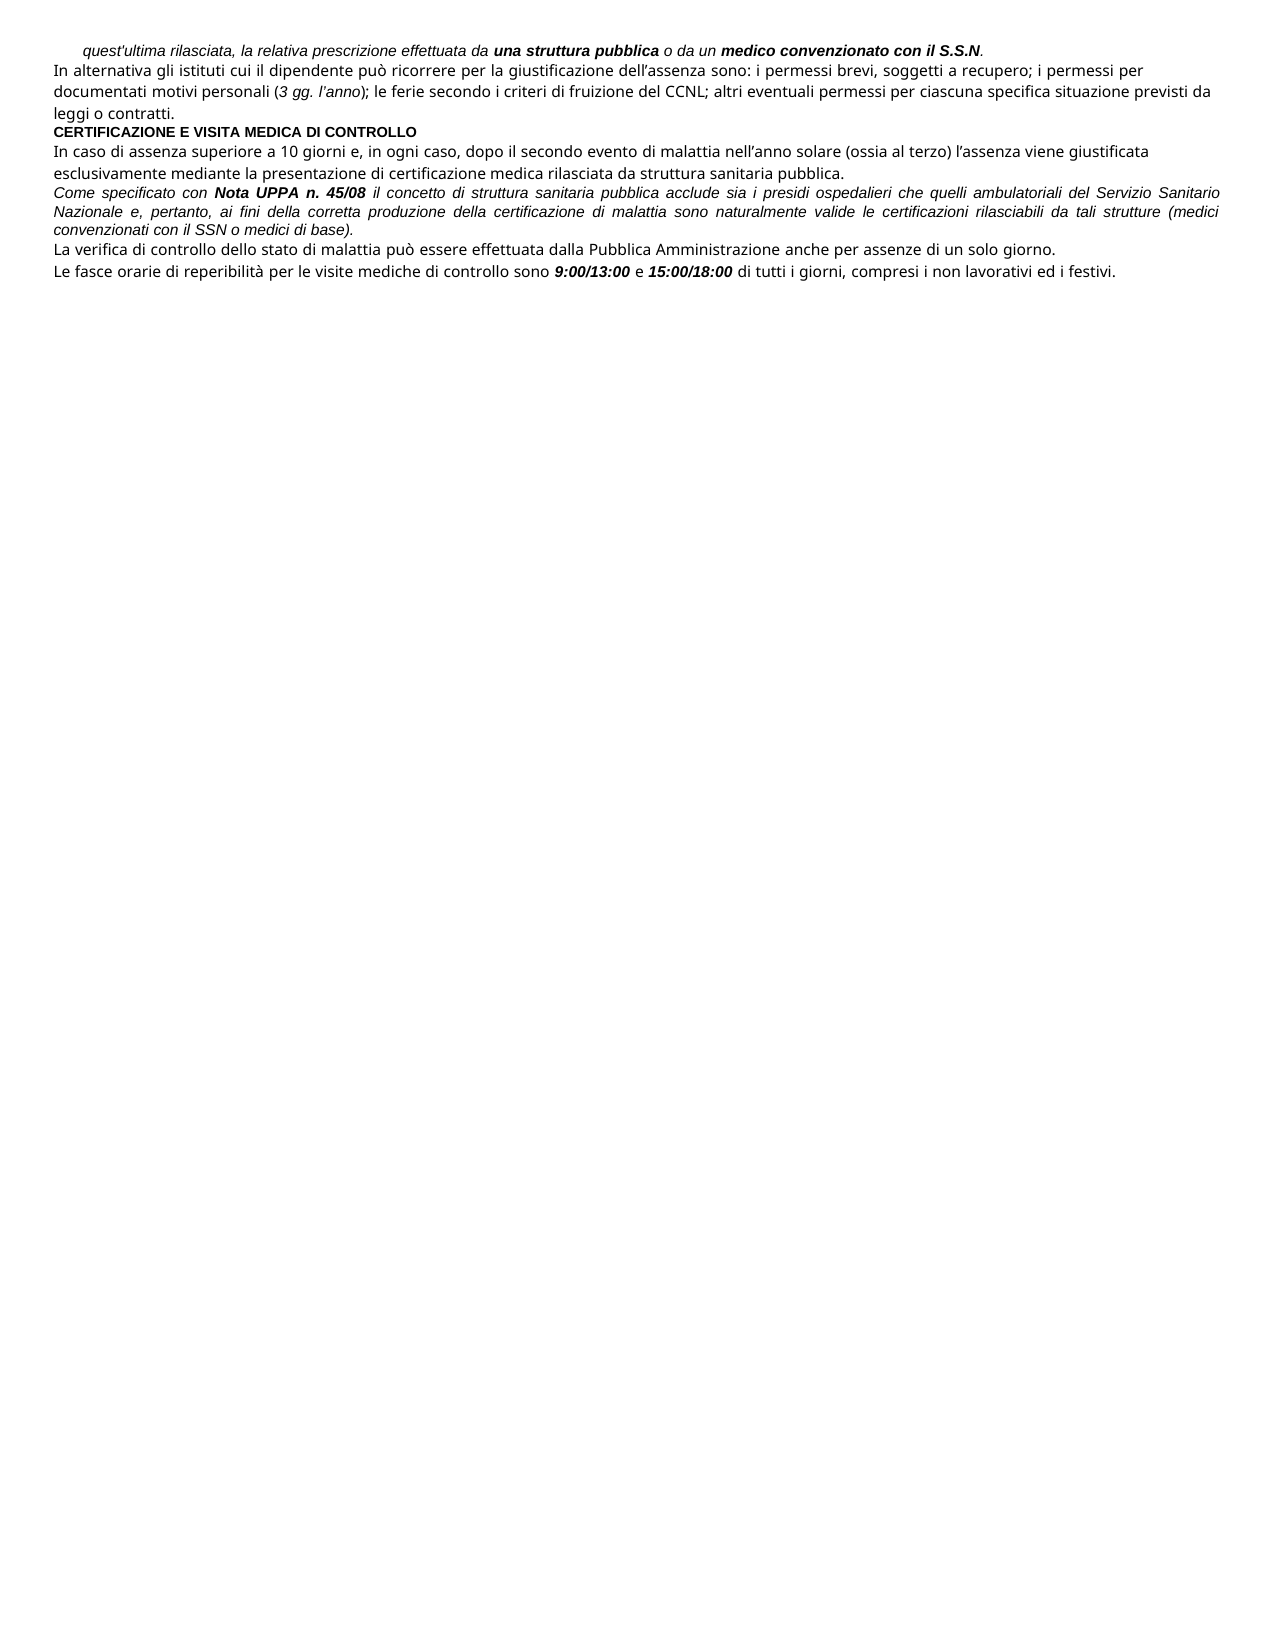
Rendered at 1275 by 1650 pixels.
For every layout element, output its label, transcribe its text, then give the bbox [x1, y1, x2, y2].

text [53, 42, 1222, 60]
text In caso di assenza superiore a 10 giorni e, in ogni caso, dopo il secondo evento di malattia nell’anno solare (ossia al terzo) l’assenza viene giustificata esclusivamente mediante la presentazione di certificazione medica rilasciata da struttura sanitaria pubblica. [53, 141, 1239, 184]
text Come specificato con Nota UPPA n. 45/08 il concetto di struttura sanitaria pubblica acclude sia i presidi ospedalieri che quelli ambulatoriali del Servizio Sanitario Nazionale e, pertanto, ai fini della corretta produzione della certificazione di malattia sono naturalmente valide le certificazioni rilasciabili da tali strutture (medici convenzionati con il SSN o medici di base). [53, 184, 1222, 238]
text In alternativa gli istituti cui il dipendente può ricorrere per la giustificazione dell’assenza sono: i permessi brevi, soggetti a recupero; i permessi per documentati motivi personali (3 gg. l’anno); le ferie secondo i criteri di fruizione del CCNL; altri eventuali permessi per ciascuna specifica situazione previsti da leggi o contratti. [53, 60, 1239, 124]
text Le fasce orarie di reperibilità per le visite mediche di controllo sono 9:00/13:00 e 15:00/18:00 di tutti i giorni, compresi i non lavorativi ed i festivi. [53, 261, 1239, 282]
text La verifica di controllo dello stato di malattia può essere effettuata dalla Pubblica Amministrazione anche per assenze di un solo giorno. [53, 239, 1239, 260]
text CERTIFICAZIONE E VISITA MEDICA DI CONTROLLO [53, 124, 1239, 141]
